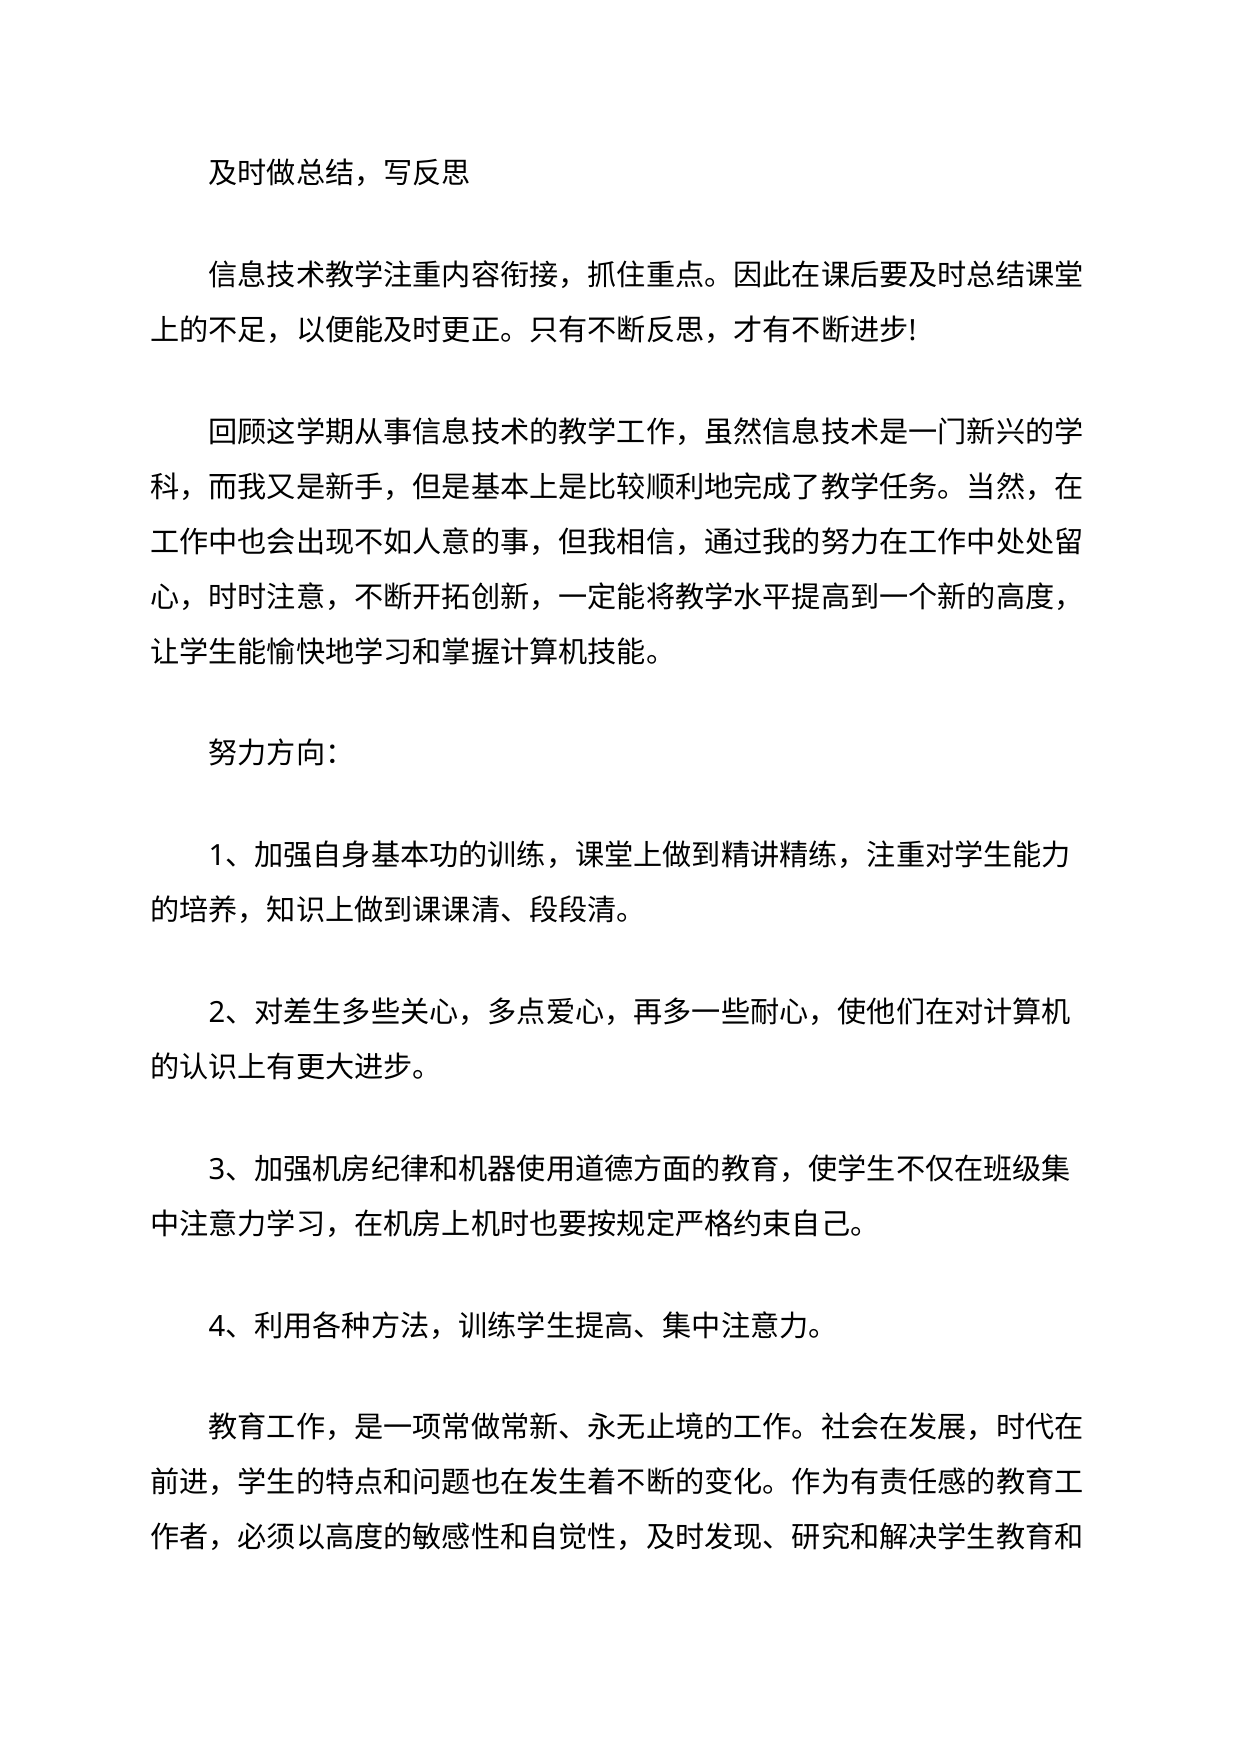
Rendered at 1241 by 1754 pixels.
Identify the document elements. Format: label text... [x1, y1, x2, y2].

text 3、加强机房纪律和机器使用道德方面的教育，使学生不仅在班级集中注意力学习，在机房上机时也要按规定严格约束自己。 [150, 1145, 1090, 1243]
text 2、对差生多些关心，多点爱心，再多一些耐心，使他们在对计算机的认识上有更大进步。 [150, 988, 1090, 1086]
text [150, 1404, 1090, 1556]
text 回顾这学期从事信息技术的教学工作，虽然信息技术是一门新兴的学科，而我又是新手，但是基本上是比较顺利地完成了教学任务。当然，在工作中也会出现不如人意的事，但我相信，通过我的努力在工作中处处留心，时时注意，不断开拓创新，一定能将教学水平提高到一个新的高度，让学生能愉快地学习和掌握计算机技能。 [150, 409, 1090, 671]
text 努力方向： [150, 730, 1090, 772]
text 及时做总结，写反思 [150, 150, 1090, 192]
text 1、加强自身基本功的训练，课堂上做到精讲精练，注重对学生能力的培养，知识上做到课课清、段段清。 [150, 832, 1090, 929]
text 信息技术教学注重内容衔接，抓住重点。因此在课后要及时总结课堂上的不足，以便能及时更正。只有不断反思，才有不断进步! [150, 252, 1090, 349]
text 4、利用各种方法，训练学生提高、集中注意力。 [150, 1302, 1090, 1344]
